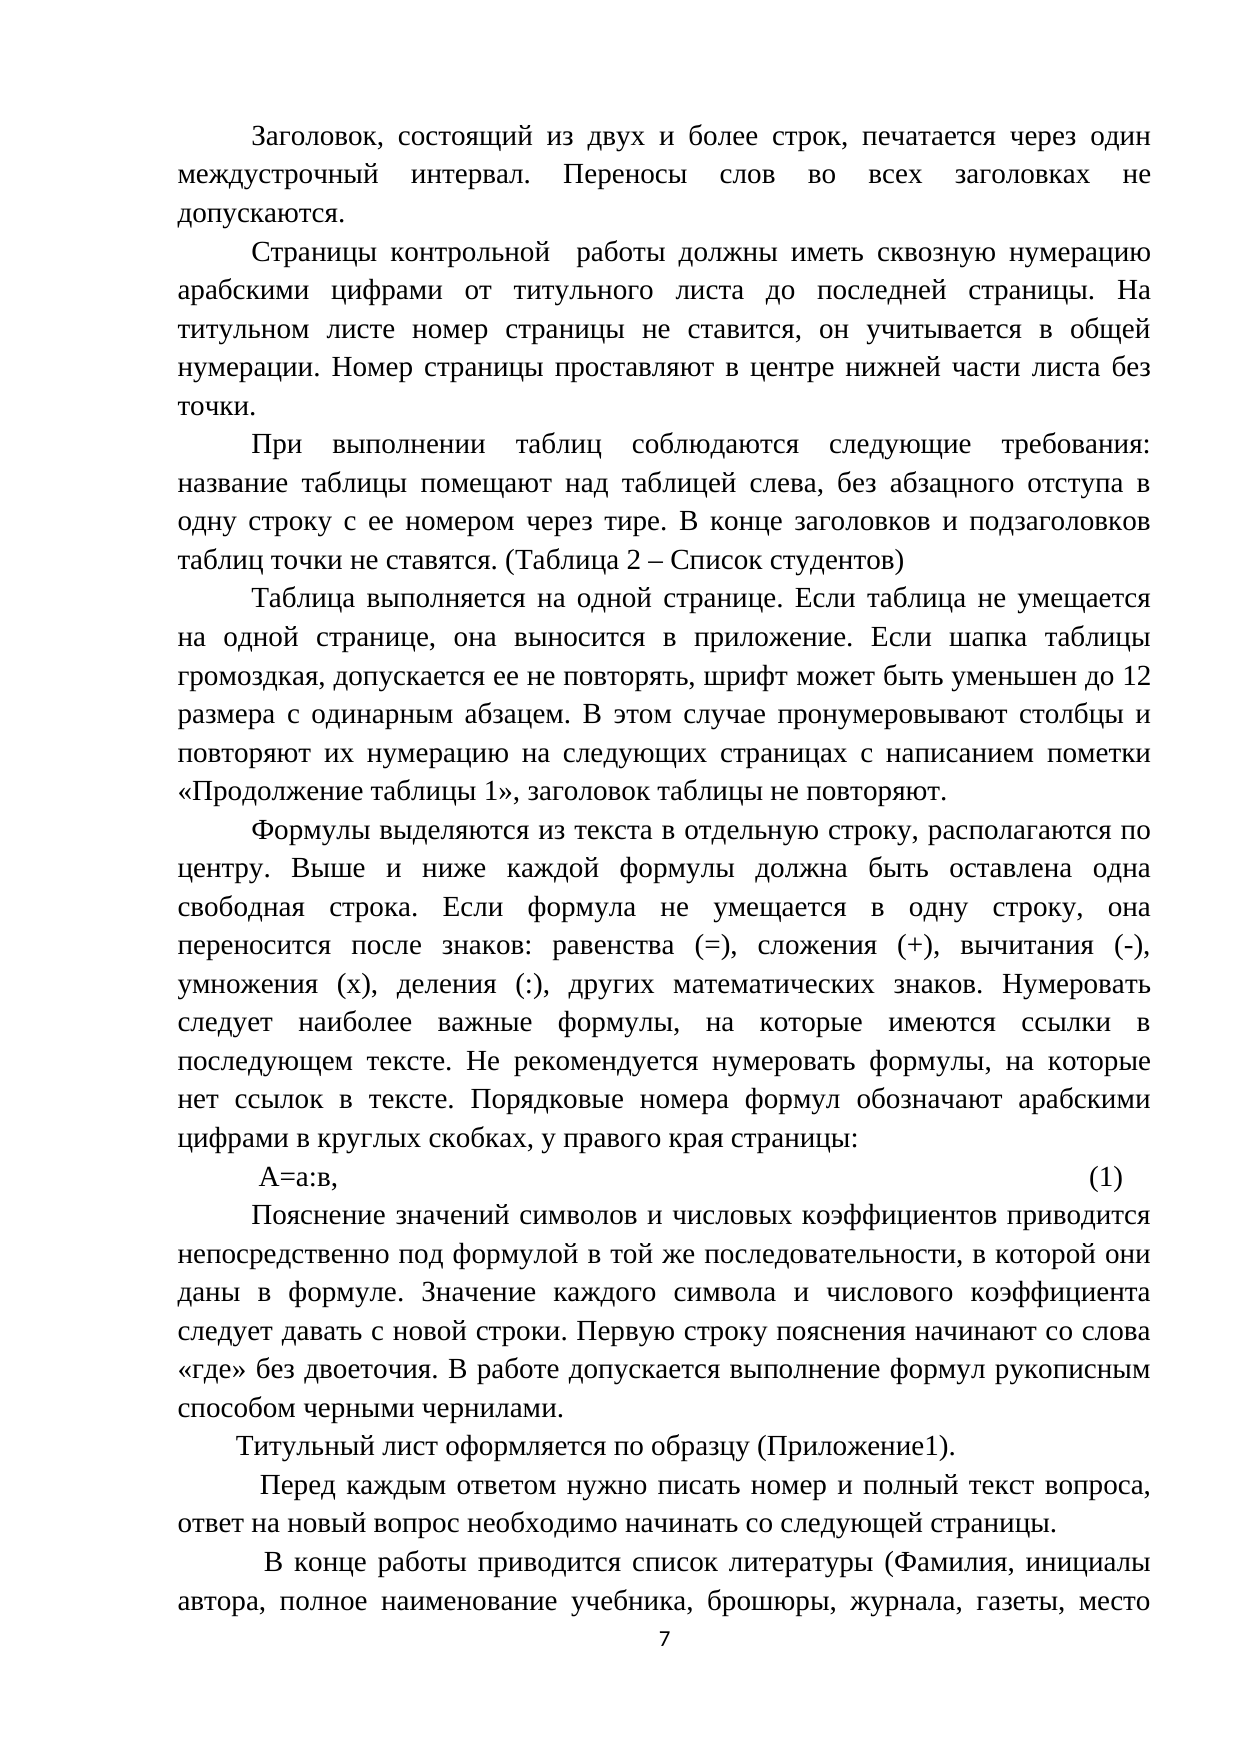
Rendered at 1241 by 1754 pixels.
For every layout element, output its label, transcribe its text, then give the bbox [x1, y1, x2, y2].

text При выполнении таблиц соблюдаются следующие требования: название таблицы помещают над таблицей слева, без абзацного отступа в одну строку с ее номером через тире. В конце заголовков и подзаголовков таблиц точки не ставятся. (Таблица 2 – Список студентов) [177, 426, 1152, 576]
text Формулы выделяются из текста в отдельную строку, располагаются по центру. Выше и ниже каждой формулы должна быть оставлена одна свободная строка. Если формула не умещается в одну строку, она переносится после знаков: равенства (=), сложения (+), вычитания (-), умножения (х), деления (:), других математических знаков. Нумеровать следует наиболее важные формулы, на которые имеются ссылки в последующем тексте. Не рекомендуется нумеровать формулы, на которые нет ссылок в тексте. Порядковые номера формул обозначают арабскими цифрами в круглых скобках, у правого края страницы: [177, 812, 1152, 1154]
text Заголовок, состоящий из двух и более строк, печатается через один междустрочный интервал. Переносы слов во всех заголовках не допускаются. [177, 118, 1152, 229]
text Титульный лист оформляется по образцу (Приложение1). [177, 1428, 1152, 1462]
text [177, 1544, 1152, 1616]
text Страницы контрольной работы должны иметь сквозную нумерацию арабскими цифрами от титульного листа до последней страницы. На титульном листе номер страницы не ставится, он учитывается в общей нумерации. Номер страницы проставляют в центре нижней части листа без точки. [177, 234, 1152, 421]
text Пояснение значений символов и числовых коэффициентов приводится непосредственно под формулой в той же последовательности, в которой они даны в формуле. Значение каждого символа и числового коэффициента следует давать с новой строки. Первую строку пояснения начинают со слова «где» без двоеточия. В работе допускается выполнение формул рукописным способом черными чернилами. [177, 1197, 1152, 1423]
text Перед каждым ответом нужно писать номер и полный текст вопроса, ответ на новый вопрос необходимо начинать со следующей страницы. [177, 1467, 1152, 1539]
text Таблица выполняется на одной странице. Если таблица не умещается на одной странице, она выносится в приложение. Если шапка таблицы громоздкая, допускается ее не повторять, шрифт может быть уменьшен до 12 размера с одинарным абзацем. В этом случае пронумеровывают столбцы и повторяют их нумерацию на следующих страницах с написанием пометки «Продолжение таблицы 1», заголовок таблицы не повторяют. [177, 581, 1152, 807]
text А=а:в, (1) [177, 1159, 1152, 1192]
